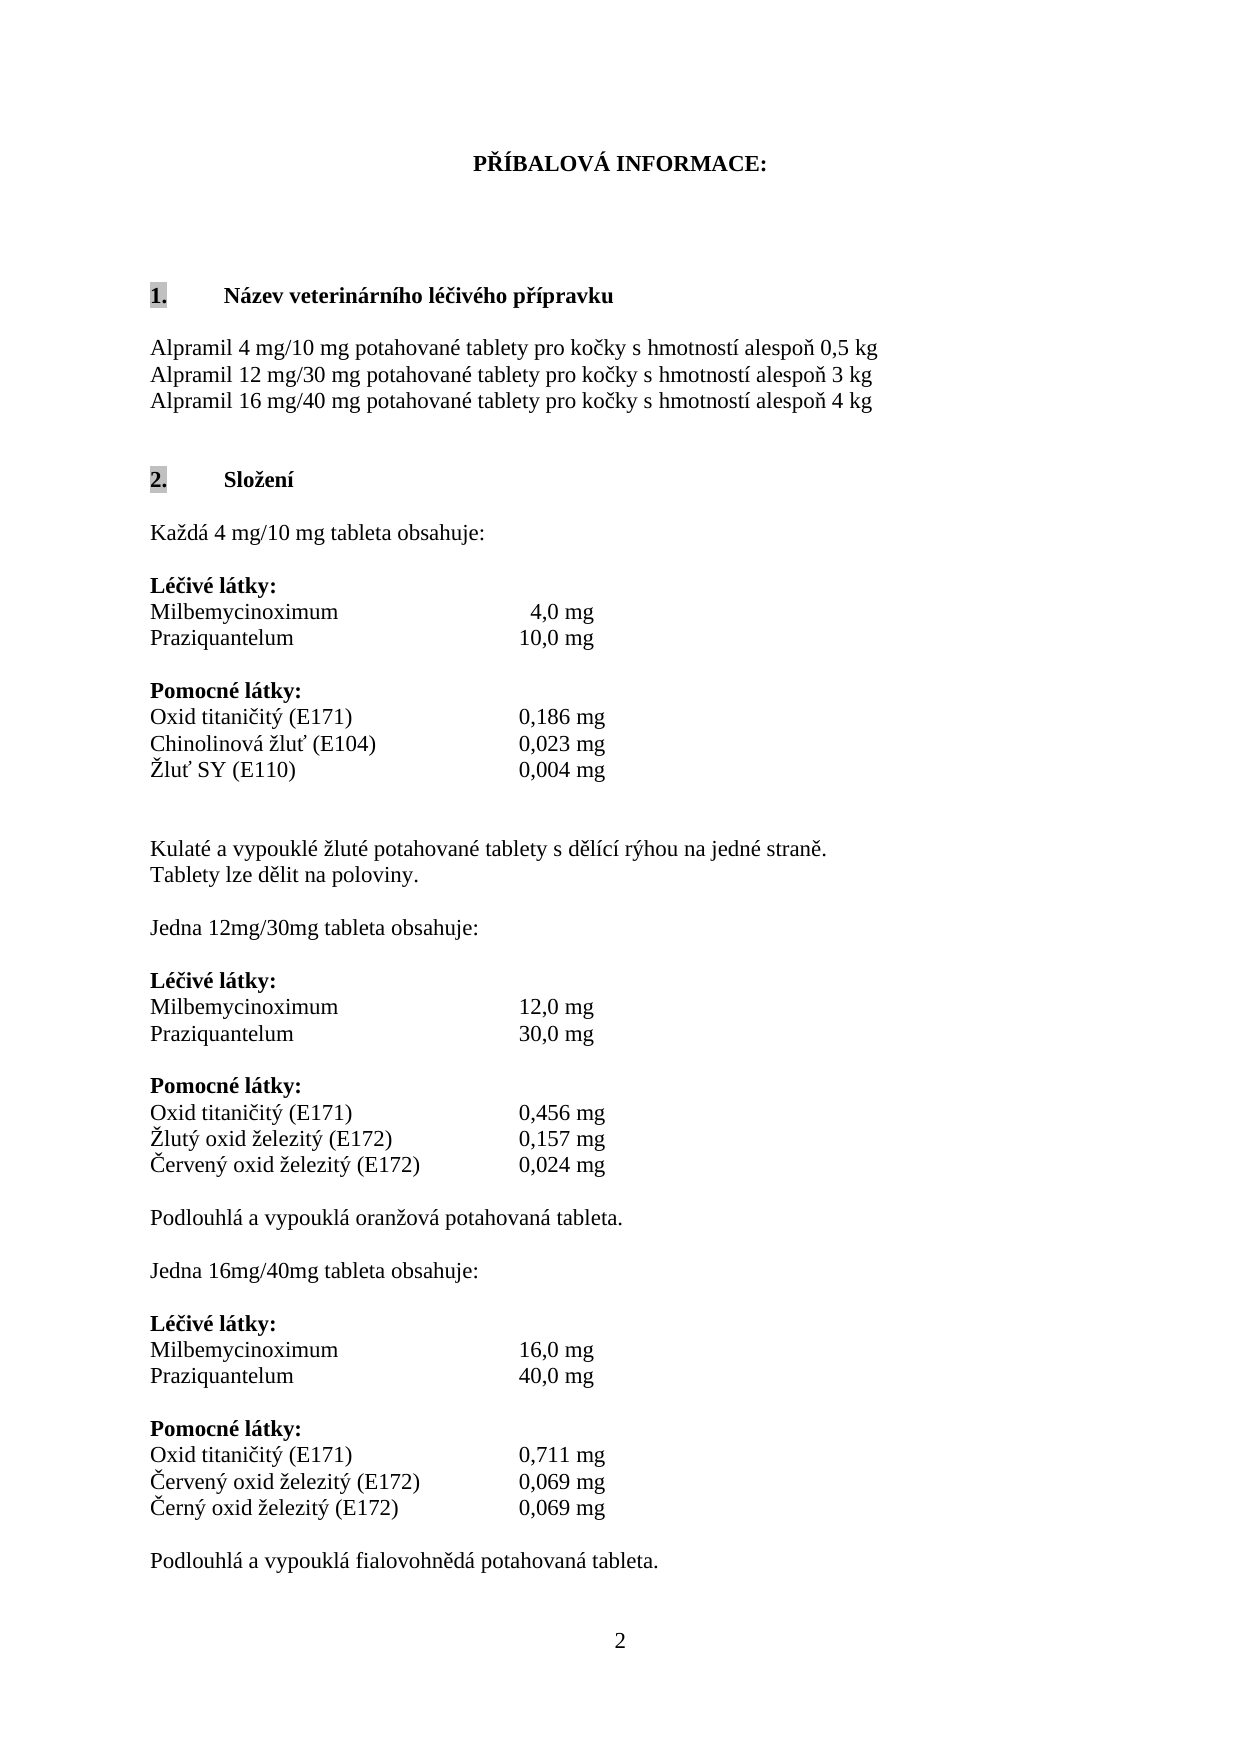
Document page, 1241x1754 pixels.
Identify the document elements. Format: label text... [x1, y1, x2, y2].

text Žlutý oxid železitý (E172) 0,157 mg [150, 1125, 1090, 1151]
text Jedna 12mg/30mg tableta obsahuje: [150, 914, 1090, 941]
text Chinolinová žluť (E104) 0,023 mg [150, 730, 1090, 756]
text Alpramil 4 mg/10 mg potahované tablety pro kočky s hmotností alespoň 0,5 kg [150, 334, 1090, 361]
text Praziquantelum 40,0 mg [150, 1362, 1090, 1389]
text Kulaté a vypouklé žluté potahované tablety s dělící rýhou na jedné straně. [150, 835, 1090, 862]
text Milbemycinoximum 12,0 mg [150, 993, 1090, 1020]
text Pomocné látky: [150, 677, 1090, 703]
text Léčivé látky: [150, 1309, 1090, 1336]
text Alpramil 16 mg/40 mg potahované tablety pro kočky s hmotností alespoň 4 kg [150, 387, 1090, 413]
text Milbemycinoximum 4,0 mg [150, 598, 1090, 624]
text PŘÍBALOVÁ INFORMACE: [150, 150, 1090, 176]
text Červený oxid železitý (E172) 0,024 mg [150, 1151, 1090, 1178]
text Podlouhlá a vypouklá oranžová potahovaná tableta. [150, 1204, 1090, 1231]
text Oxid titaničitý (E171) 0,186 mg [150, 703, 1090, 730]
text Červený oxid železitý (E172) 0,069 mg [150, 1468, 1090, 1494]
text Každá 4 mg/10 mg tableta obsahuje: [150, 519, 1090, 545]
text Léčivé látky: [150, 572, 1090, 598]
text Pomocné látky: [150, 1072, 1090, 1099]
text 1. Název veterinárního léčivého přípravku [167, 282, 1090, 308]
text Oxid titaničitý (E171) 0,711 mg [150, 1441, 1090, 1468]
text Pomocné látky: [150, 1415, 1090, 1441]
text Oxid titaničitý (E171) 0,456 mg [150, 1099, 1090, 1125]
text Milbemycinoximum 16,0 mg [150, 1336, 1090, 1362]
text Žluť SY (E110) 0,004 mg [150, 756, 1090, 782]
text Tablety lze dělit na poloviny. [150, 862, 1090, 888]
text Černý oxid železitý (E172) 0,069 mg [150, 1494, 1090, 1520]
text Podlouhlá a vypouklá fialovohnědá potahovaná tableta. [150, 1547, 1090, 1573]
text Léčivé látky: [150, 967, 1090, 993]
text Alpramil 12 mg/30 mg potahované tablety pro kočky s hmotností alespoň 3 kg [150, 361, 1090, 387]
text Praziquantelum 30,0 mg [150, 1020, 1090, 1046]
text Jedna 16mg/40mg tableta obsahuje: [150, 1257, 1090, 1283]
text 2. Složení [167, 466, 1090, 493]
text Praziquantelum 10,0 mg [150, 624, 1090, 651]
